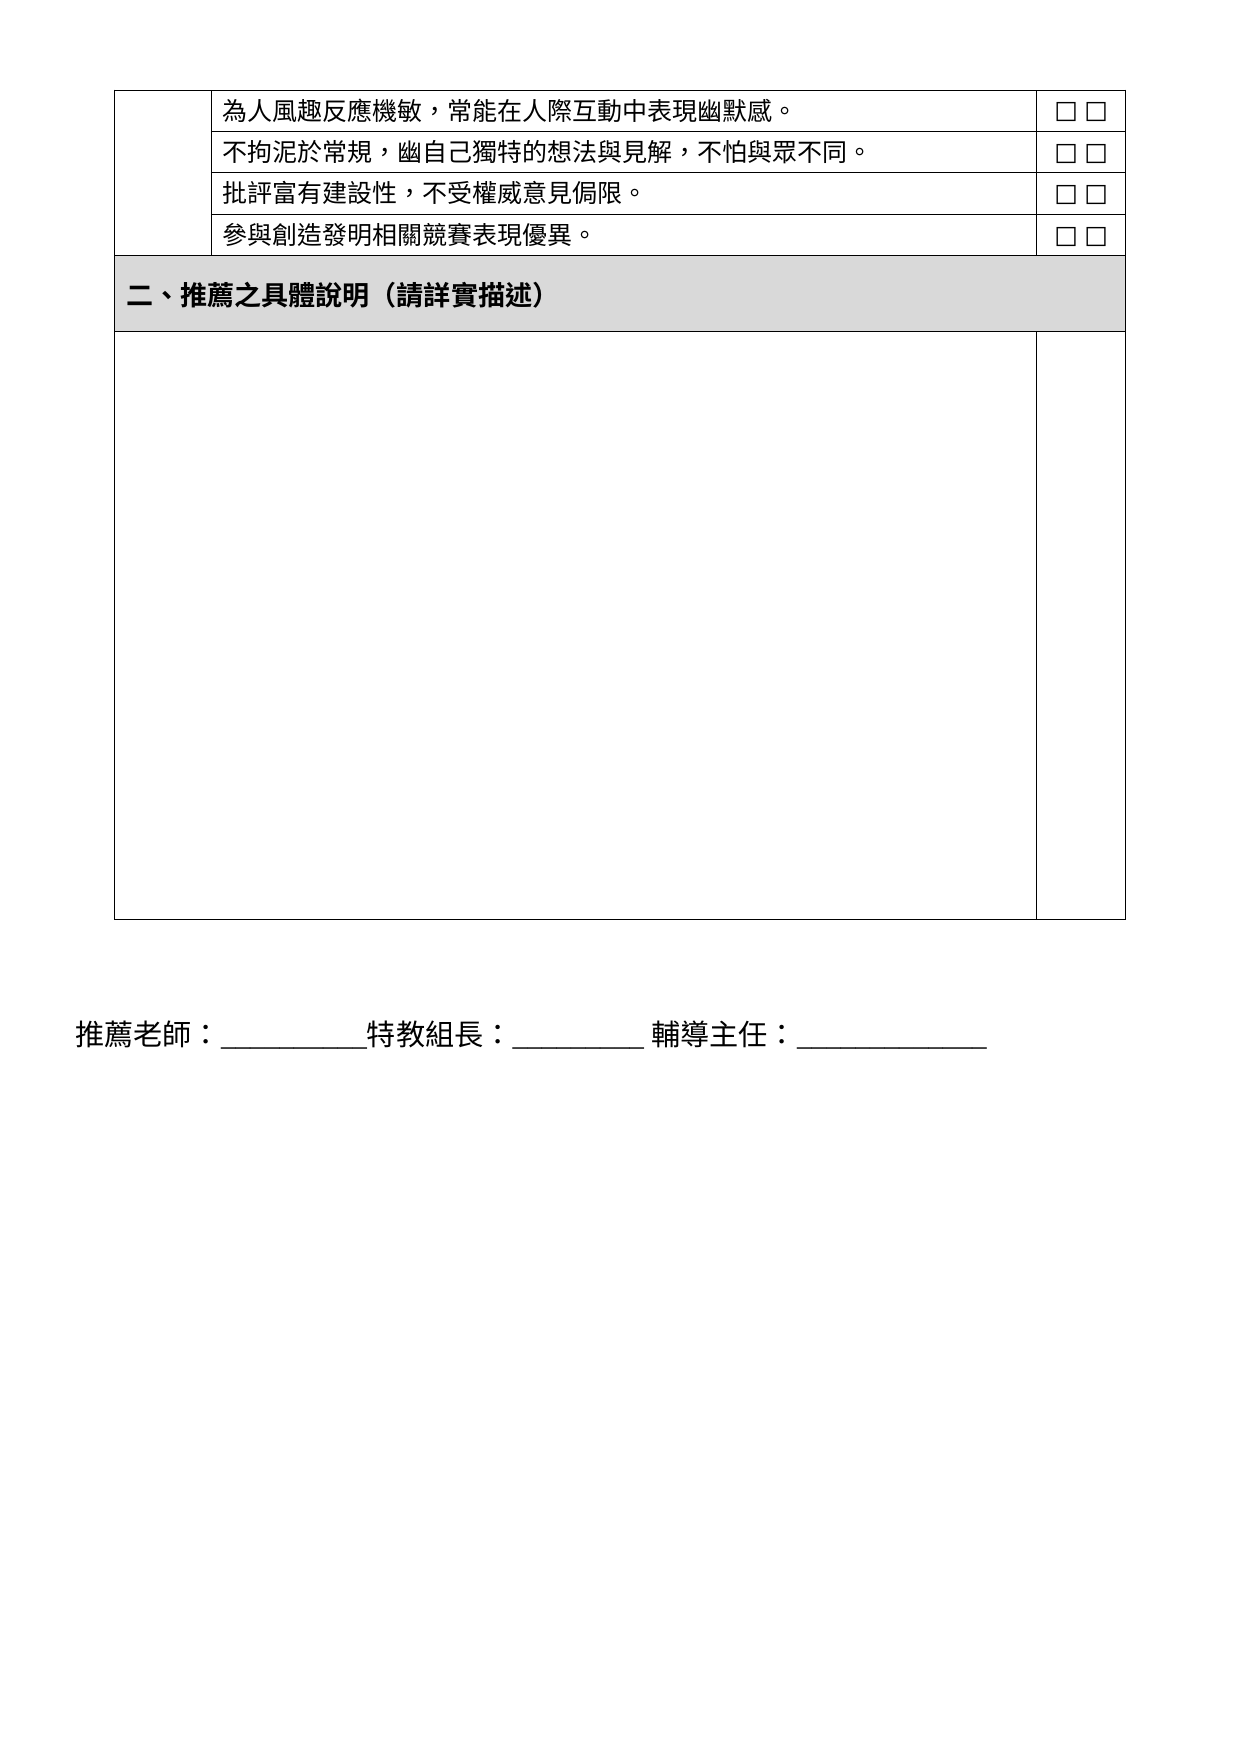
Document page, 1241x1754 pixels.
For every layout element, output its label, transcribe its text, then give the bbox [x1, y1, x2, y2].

table_cell [115, 332, 1036, 919]
table_cell □ □ [1037, 132, 1125, 172]
text 推薦老師：__________特教組長：_________ 輔導主任：_____________ [75, 995, 1165, 1070]
table_cell [1037, 332, 1125, 919]
table_cell 參與創造發明相關競賽表現優異。 [212, 215, 1036, 255]
table_cell 批評富有建設性，不受權威意見侷限。 [212, 173, 1036, 213]
table_cell 為人風趣反應機敏，常能在人際互動中表現幽默感。 [212, 91, 1036, 131]
table_cell □ □ [1037, 215, 1125, 255]
table_cell □ □ [1037, 91, 1125, 131]
table_cell □ □ [1037, 173, 1125, 213]
table_cell 二、推薦之具體說明（請詳實描述） [115, 256, 1125, 331]
table_cell 不拘泥於常規，幽自己獨特的想法與見解，不怕與眾不同。 [212, 132, 1036, 172]
